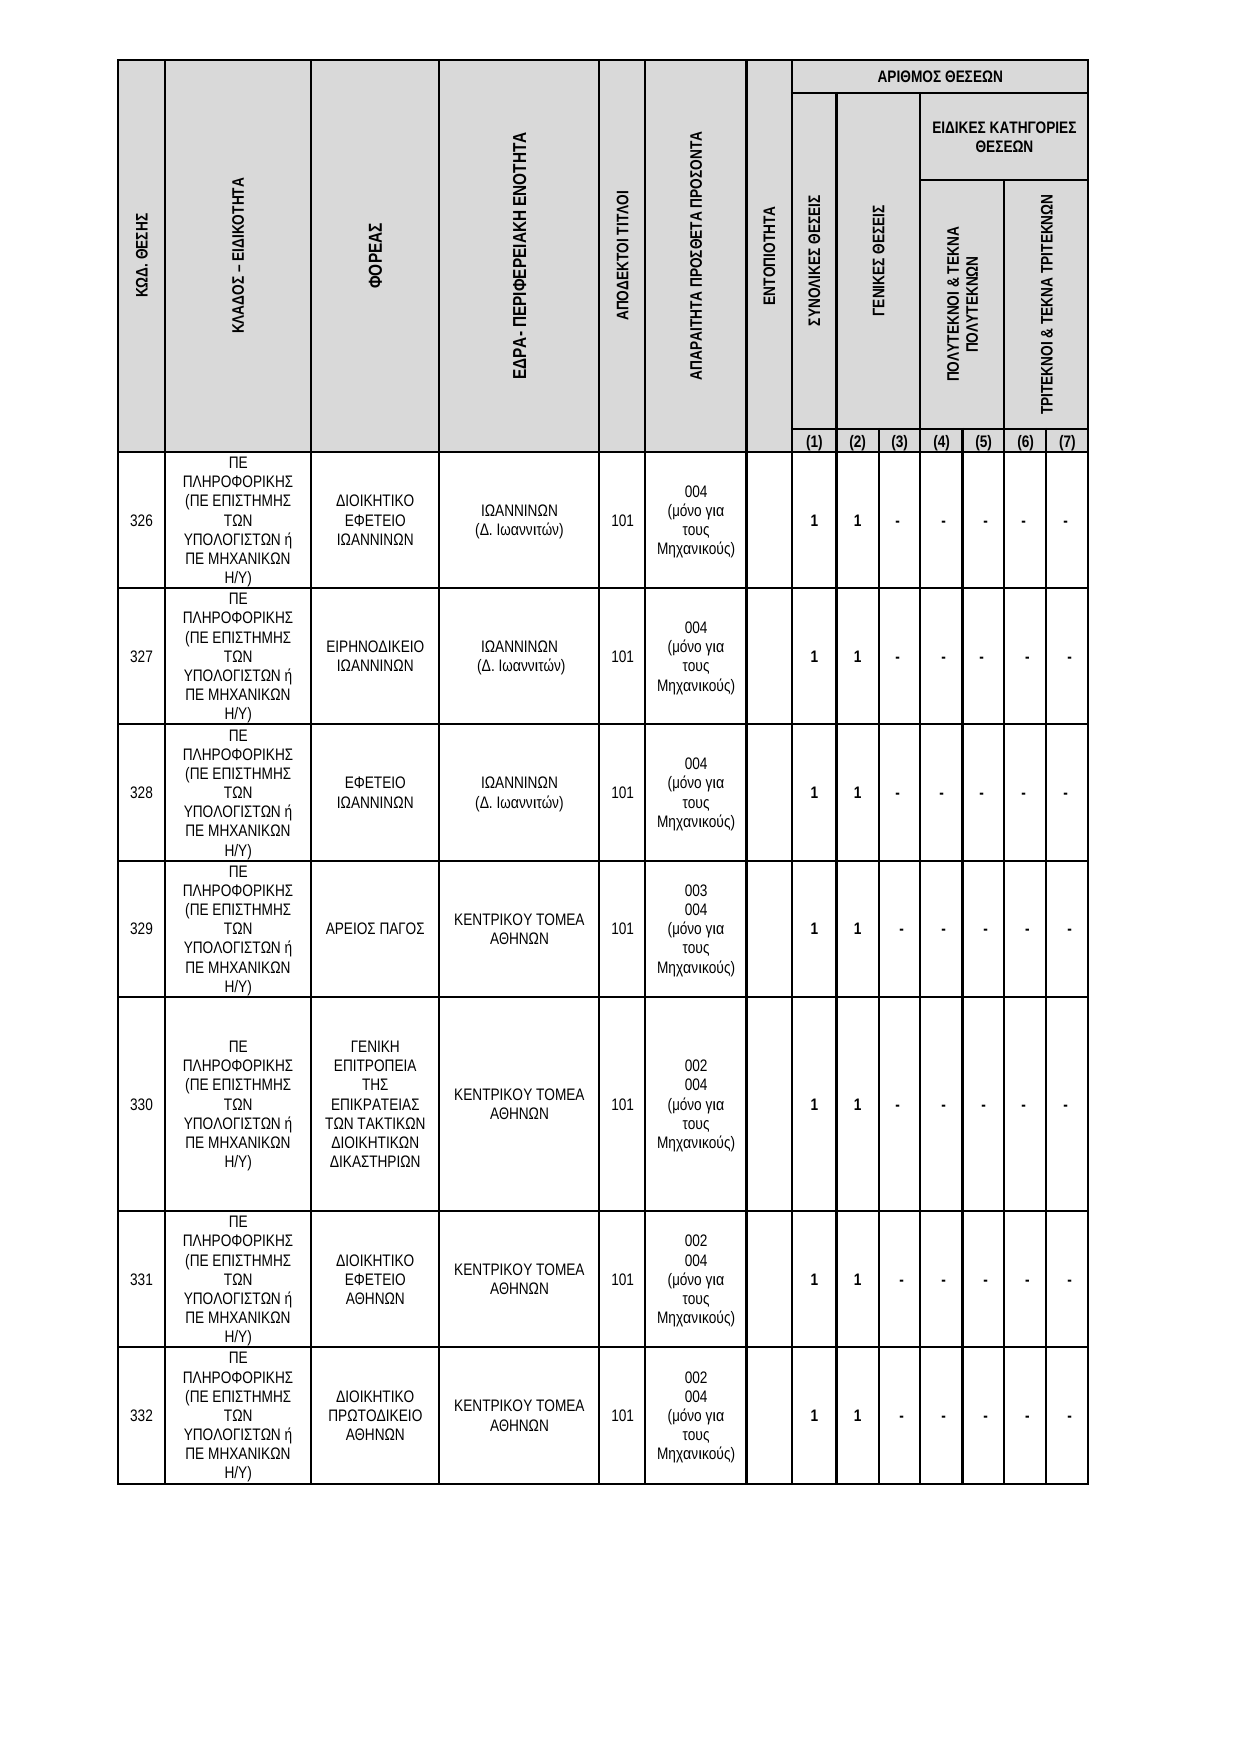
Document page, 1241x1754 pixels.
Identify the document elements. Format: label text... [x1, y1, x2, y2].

table_cell ΠΟΛΥΤΕΚΝΟΙ & ΤΕΚΝΑ ΠΟΛΥΤΕΚΝΩΝ [921, 181, 1003, 428]
table_cell - [1047, 1348, 1087, 1482]
table_cell ΑΡΕΙΟΣ ΠΑΓΟΣ [312, 862, 438, 996]
table_cell 1 [793, 453, 835, 587]
table_cell ΣΥΝΟΛΙΚΕΣ ΘΕΣΕΙΣ [793, 94, 835, 428]
table_cell ΙΩΑΝΝΙΝΩΝ (Δ. Ιωαννιτών) [440, 589, 598, 723]
table_cell - [921, 862, 961, 996]
table_cell 101 [600, 1212, 644, 1346]
table_cell - [964, 1212, 1003, 1346]
table_cell (7) [1047, 430, 1087, 451]
table_cell 327 [119, 589, 164, 723]
table_header ΑΠΟΔΕΚΤΟΙ ΤΙΤΛΟΙ [600, 61, 644, 451]
table_cell - [1047, 453, 1087, 587]
table_cell ΠΕ ΠΛΗΡΟΦΟΡΙΚΗΣ (ΠΕ ΕΠΙΣΤΗΜΗΣ ΤΩΝ ΥΠΟΛΟΓΙΣΤΩΝ ή ΠΕ ΜΗΧΑΝΙΚΩΝ Η/Υ) [166, 1212, 310, 1346]
table_cell 331 [119, 1212, 164, 1346]
table_cell (3) [880, 430, 919, 451]
table_cell 1 [793, 862, 835, 996]
table_cell 101 [600, 725, 644, 859]
table_cell 002 004 (μόνο για τους Μηχανικούς) [646, 1212, 745, 1346]
table_cell 1 [838, 862, 878, 996]
table_cell [748, 862, 791, 996]
table_cell - [1047, 1212, 1087, 1346]
table_cell - [921, 1212, 961, 1346]
table_cell 101 [600, 453, 644, 587]
table_cell (2) [838, 430, 878, 451]
table_cell 332 [119, 1348, 164, 1482]
table_cell - [964, 862, 1003, 996]
table_cell - [880, 725, 919, 859]
table_cell - [964, 1348, 1003, 1482]
table_cell - [1005, 453, 1045, 587]
table_cell 1 [793, 589, 835, 723]
table_header ΚΛΑΔΟΣ – ΕΙΔΙΚΟΤΗΤΑ [166, 61, 310, 451]
table_cell ΚΕΝΤΡΙΚΟΥ ΤΟΜΕΑ ΑΘΗΝΩΝ [440, 998, 598, 1210]
table_cell [748, 725, 791, 859]
table_cell [748, 453, 791, 587]
table_cell ΚΕΝΤΡΙΚΟΥ ΤΟΜΕΑ ΑΘΗΝΩΝ [440, 862, 598, 996]
table_cell (5) [964, 430, 1003, 451]
table_cell ΕΙΡΗΝΟΔΙΚΕΙΟ ΙΩΑΝΝΙΝΩΝ [312, 589, 438, 723]
table_cell (1) [793, 430, 835, 451]
table_header ΚΩΔ. ΘΕΣΗΣ [119, 61, 164, 451]
table_cell ΠΕ ΠΛΗΡΟΦΟΡΙΚΗΣ (ΠΕ ΕΠΙΣΤΗΜΗΣ ΤΩΝ ΥΠΟΛΟΓΙΣΤΩΝ ή ΠΕ ΜΗΧΑΝΙΚΩΝ Η/Υ) [166, 589, 310, 723]
table_cell - [880, 1212, 919, 1346]
table_cell (6) [1005, 430, 1045, 451]
table_cell ΕΙΔΙΚΕΣ ΚΑΤΗΓΟΡΙΕΣ ΘΕΣΕΩΝ [921, 94, 1087, 179]
table_header ΑΠΑΡΑΙΤΗΤΑ ΠΡΟΣΘΕΤΑ ΠΡΟΣΟΝΤΑ [646, 61, 745, 451]
table_cell 1 [793, 725, 835, 859]
table_cell [748, 1348, 791, 1482]
table_cell ΠΕ ΠΛΗΡΟΦΟΡΙΚΗΣ (ΠΕ ΕΠΙΣΤΗΜΗΣ ΤΩΝ ΥΠΟΛΟΓΙΣΤΩΝ ή ΠΕ ΜΗΧΑΝΙΚΩΝ Η/Υ) [166, 998, 310, 1210]
table_cell - [964, 589, 1003, 723]
table_cell ΠΕ ΠΛΗΡΟΦΟΡΙΚΗΣ (ΠΕ ΕΠΙΣΤΗΜΗΣ ΤΩΝ ΥΠΟΛΟΓΙΣΤΩΝ ή ΠΕ ΜΗΧΑΝΙΚΩΝ Η/Υ) [166, 725, 310, 859]
table_cell ΕΦΕΤΕΙΟ ΙΩΑΝΝΙΝΩΝ [312, 725, 438, 859]
table_cell ΠΕ ΠΛΗΡΟΦΟΡΙΚΗΣ (ΠΕ ΕΠΙΣΤΗΜΗΣ ΤΩΝ ΥΠΟΛΟΓΙΣΤΩΝ ή ΠΕ ΜΗΧΑΝΙΚΩΝ Η/Υ) [166, 453, 310, 587]
table_cell [748, 1212, 791, 1346]
table_cell 101 [600, 1348, 644, 1482]
table_cell - [880, 589, 919, 723]
table_header ΑΡΙΘΜΟΣ ΘΕΣΕΩΝ [793, 61, 1087, 92]
table_cell ΤΡΙΤΕΚΝΟΙ & ΤΕΚΝΑ ΤΡΙΤΕΚΝΩΝ [1005, 181, 1087, 428]
table_cell 1 [838, 1348, 878, 1482]
table_cell - [921, 1348, 961, 1482]
table_cell - [1047, 589, 1087, 723]
table_cell 101 [600, 589, 644, 723]
table_cell 004 (μόνο για τους Μηχανικούς) [646, 453, 745, 587]
table_cell 330 [119, 998, 164, 1210]
table_header ΕΔΡΑ- ΠΕΡΙΦΕΡΕΙΑΚΗ ΕΝΟΤΗΤΑ [440, 61, 598, 451]
table_cell - [1005, 725, 1045, 859]
table_cell ΔΙΟΙΚΗΤΙΚΟ ΠΡΩΤΟΔΙΚΕΙΟ ΑΘΗΝΩΝ [312, 1348, 438, 1482]
table_cell ΠΕ ΠΛΗΡΟΦΟΡΙΚΗΣ (ΠΕ ΕΠΙΣΤΗΜΗΣ ΤΩΝ ΥΠΟΛΟΓΙΣΤΩΝ ή ΠΕ ΜΗΧΑΝΙΚΩΝ Η/Υ) [166, 862, 310, 996]
table_cell - [1047, 998, 1087, 1210]
table_cell - [880, 998, 919, 1210]
table_cell 326 [119, 453, 164, 587]
table_cell 101 [600, 862, 644, 996]
table_cell ΠΕ ΠΛΗΡΟΦΟΡΙΚΗΣ (ΠΕ ΕΠΙΣΤΗΜΗΣ ΤΩΝ ΥΠΟΛΟΓΙΣΤΩΝ ή ΠΕ ΜΗΧΑΝΙΚΩΝ Η/Υ) [166, 1348, 310, 1482]
table_header ΕΝΤΟΠΙΟΤΗΤΑ [748, 61, 791, 451]
table_cell 328 [119, 725, 164, 859]
table_cell ΔΙΟΙΚΗΤΙΚΟ ΕΦΕΤΕΙΟ ΙΩΑΝΝΙΝΩΝ [312, 453, 438, 587]
table_cell 004 (μόνο για τους Μηχανικούς) [646, 589, 745, 723]
table_cell - [1005, 1348, 1045, 1482]
table_cell 1 [838, 998, 878, 1210]
table_cell 101 [600, 998, 644, 1210]
table_cell 1 [793, 1348, 835, 1482]
table_header ΦΟΡΕΑΣ [312, 61, 438, 451]
table_cell - [1005, 589, 1045, 723]
table_cell (4) [921, 430, 961, 451]
table_cell - [921, 453, 961, 587]
table_cell ΓΕΝΙΚΕΣ ΘΕΣΕΙΣ [838, 94, 919, 428]
table_cell 002 004 (μόνο για τους Μηχανικούς) [646, 1348, 745, 1482]
table_cell - [921, 998, 961, 1210]
table_cell [748, 998, 791, 1210]
table_cell 004 (μόνο για τους Μηχανικούς) [646, 725, 745, 859]
table_cell 1 [793, 1212, 835, 1346]
table_cell 1 [793, 998, 835, 1210]
table_cell 002 004 (μόνο για τους Μηχανικούς) [646, 998, 745, 1210]
table_cell ΚΕΝΤΡΙΚΟΥ ΤΟΜΕΑ ΑΘΗΝΩΝ [440, 1212, 598, 1346]
table_cell - [880, 862, 919, 996]
table_cell - [1005, 998, 1045, 1210]
table_cell - [964, 453, 1003, 587]
table_cell ΙΩΑΝΝΙΝΩΝ (Δ. Ιωαννιτών) [440, 725, 598, 859]
table_cell - [880, 453, 919, 587]
table_cell - [880, 1348, 919, 1482]
table_cell ΓΕΝΙΚΗ ΕΠΙΤΡΟΠΕΙΑ ΤΗΣ ΕΠΙΚΡΑΤΕΙΑΣ ΤΩΝ ΤΑΚΤΙΚΩΝ ΔΙΟΙΚΗΤΙΚΩΝ ΔΙΚΑΣΤΗΡΙΩΝ [312, 998, 438, 1210]
table_cell 1 [838, 725, 878, 859]
table_cell 1 [838, 589, 878, 723]
table_cell - [921, 589, 961, 723]
table_cell 329 [119, 862, 164, 996]
table_cell ΔΙΟΙΚΗΤΙΚΟ ΕΦΕΤΕΙΟ ΑΘΗΝΩΝ [312, 1212, 438, 1346]
table_cell - [921, 725, 961, 859]
table_cell [748, 589, 791, 723]
table_cell ΙΩΑΝΝΙΝΩΝ (Δ. Ιωαννιτών) [440, 453, 598, 587]
table_cell 1 [838, 453, 878, 587]
table_cell - [1047, 862, 1087, 996]
table_cell - [1005, 862, 1045, 996]
table_cell ΚΕΝΤΡΙΚΟΥ ΤΟΜΕΑ ΑΘΗΝΩΝ [440, 1348, 598, 1482]
table_cell - [1047, 725, 1087, 859]
table_cell - [1005, 1212, 1045, 1346]
table_cell - [964, 998, 1003, 1210]
table_cell 003 004 (μόνο για τους Μηχανικούς) [646, 862, 745, 996]
table_cell 1 [838, 1212, 878, 1346]
table_cell - [964, 725, 1003, 859]
